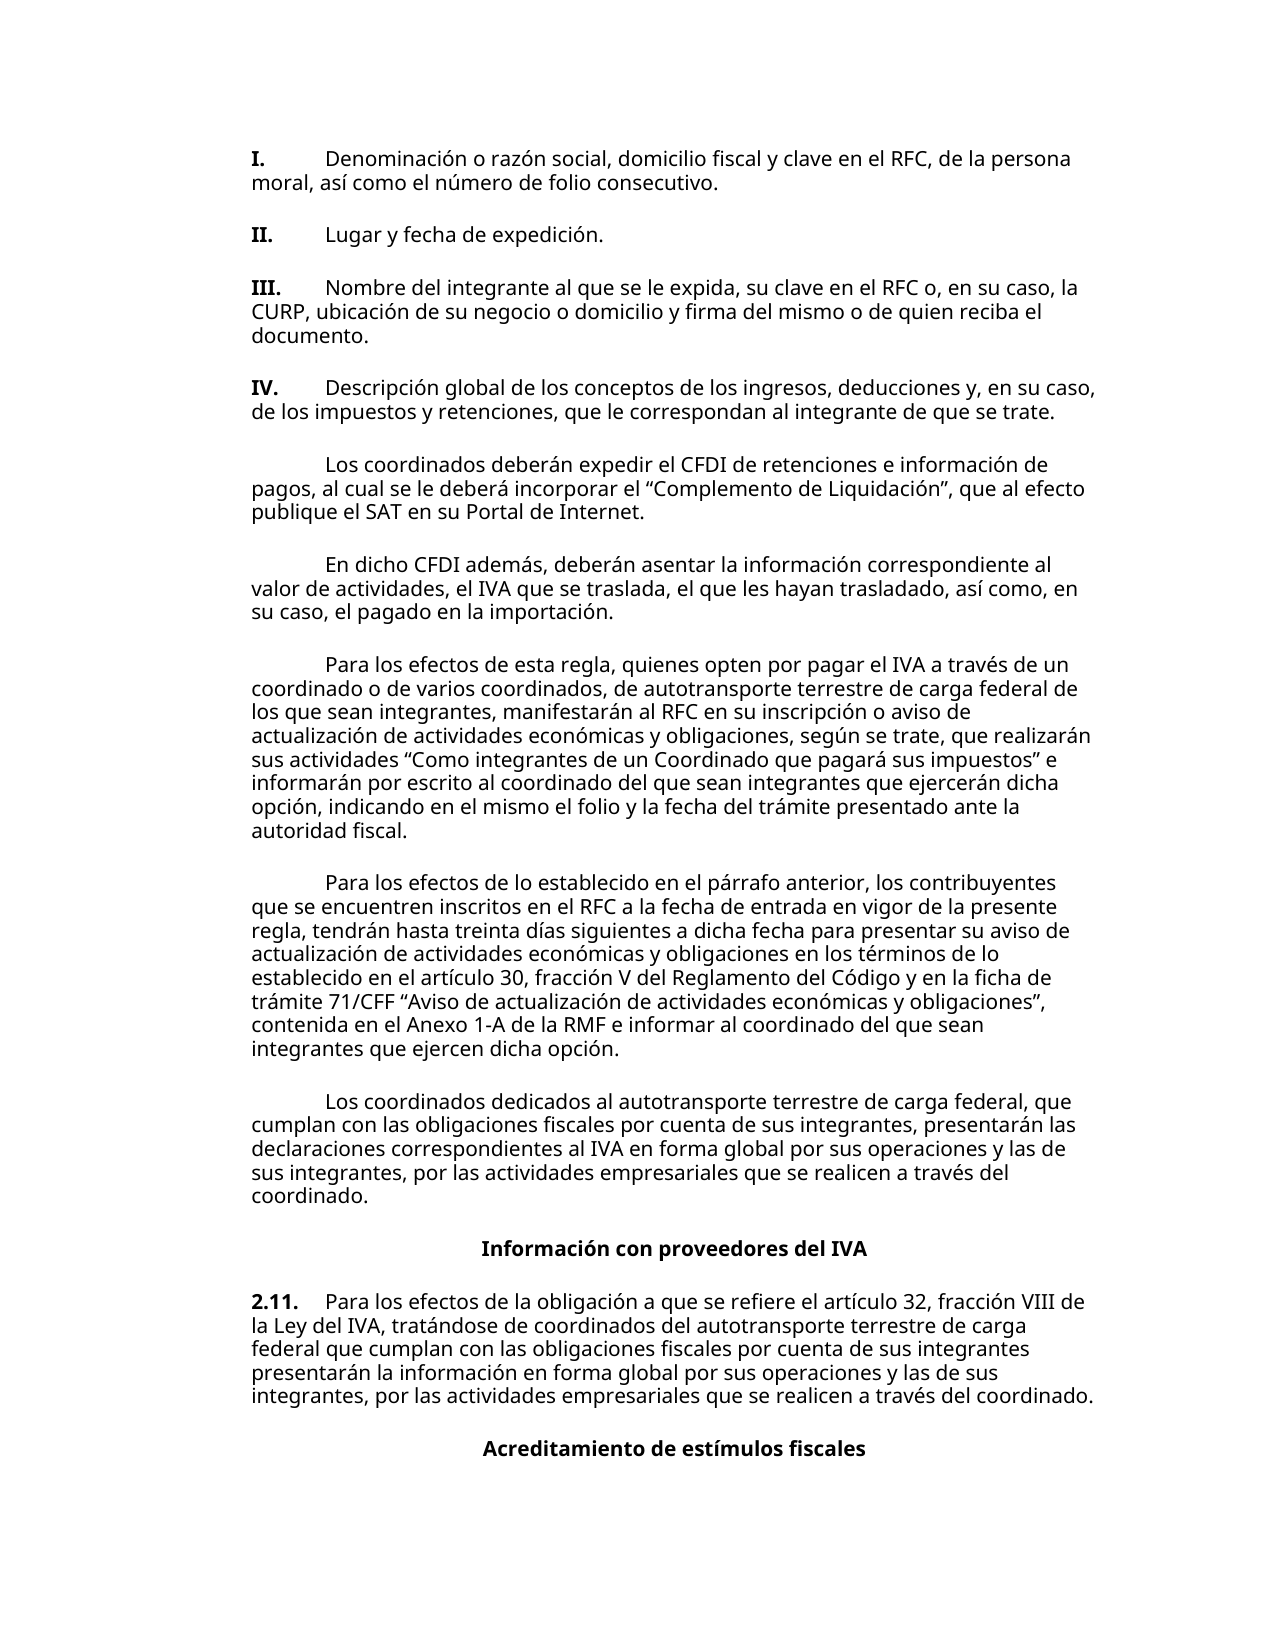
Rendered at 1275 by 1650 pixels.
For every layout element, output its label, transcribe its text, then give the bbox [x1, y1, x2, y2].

text Para los efectos de esta regla, quienes opten por pagar el IVA a través de un coordinado o de varios coordinados, de autotransporte terrestre de carga federal de los que sean integrantes, manifestarán al RFC en su inscripción o aviso de actualización de actividades económicas y obligaciones, según se trate, que realizarán sus actividades “Como integrantes de un Coordinado que pagará sus impuestos” e informarán por escrito al coordinado del que sean integrantes que ejercerán dicha opción, indicando en el mismo el folio y la fecha del trámite presentado ante la autoridad fiscal. [251, 654, 1098, 843]
text 2.11. Para los efectos de la obligación a que se refiere el artículo 32, fracción VIII de la Ley del IVA, tratándose de coordinados del autotransporte terrestre de carga federal que cumplan con las obligaciones fiscales por cuenta de sus integrantes presentarán la información en forma global por sus operaciones y las de sus integrantes, por las actividades empresariales que se realicen a través del coordinado. [251, 1291, 1098, 1409]
text III. Nombre del integrante al que se le expida, su clave en el RFC o, en su caso, la CURP, ubicación de su negocio o domicilio y firma del mismo o de quien reciba el documento. [251, 277, 1098, 348]
text Información con proveedores del IVA [251, 1238, 1098, 1261]
text Los coordinados dedicados al autotransporte terrestre de carga federal, que cumplan con las obligaciones fiscales por cuenta de sus integrantes, presentarán las declaraciones correspondientes al IVA en forma global por sus operaciones y las de sus integrantes, por las actividades empresariales que se realicen a través del coordinado. [251, 1090, 1098, 1208]
text En dicho CFDI además, deberán asentar la información correspondiente al valor de actividades, el IVA que se traslada, el que les hayan trasladado, así como, en su caso, el pagado en la importación. [251, 553, 1098, 624]
text IV. Descripción global de los conceptos de los ingresos, deducciones y, en su caso, de los impuestos y retenciones, que le correspondan al integrante de que se trate. [251, 377, 1098, 424]
text Los coordinados deberán expedir el CFDI de retenciones e información de pagos, al cual se le deberá incorporar el “Complemento de Liquidación”, que al efecto publique el SAT en su Portal de Internet. [251, 453, 1098, 524]
text II. Lugar y fecha de expedición. [251, 224, 1098, 248]
text Acreditamiento de estímulos fiscales [251, 1438, 1098, 1462]
text I. Denominación o razón social, domicilio fiscal y clave en el RFC, de la persona moral, así como el número de folio consecutivo. [251, 148, 1098, 195]
text Para los efectos de lo establecido en el párrafo anterior, los contribuyentes que se encuentren inscritos en el RFC a la fecha de entrada en vigor de la presente regla, tendrán hasta treinta días siguientes a dicha fecha para presentar su aviso de actualización de actividades económicas y obligaciones en los términos de lo establecido en el artículo 30, fracción V del Reglamento del Código y en la ficha de trámite 71/CFF “Aviso de actualización de actividades económicas y obligaciones”, contenida en el Anexo 1-A de la RMF e informar al coordinado del que sean integrantes que ejercen dicha opción. [251, 872, 1098, 1061]
